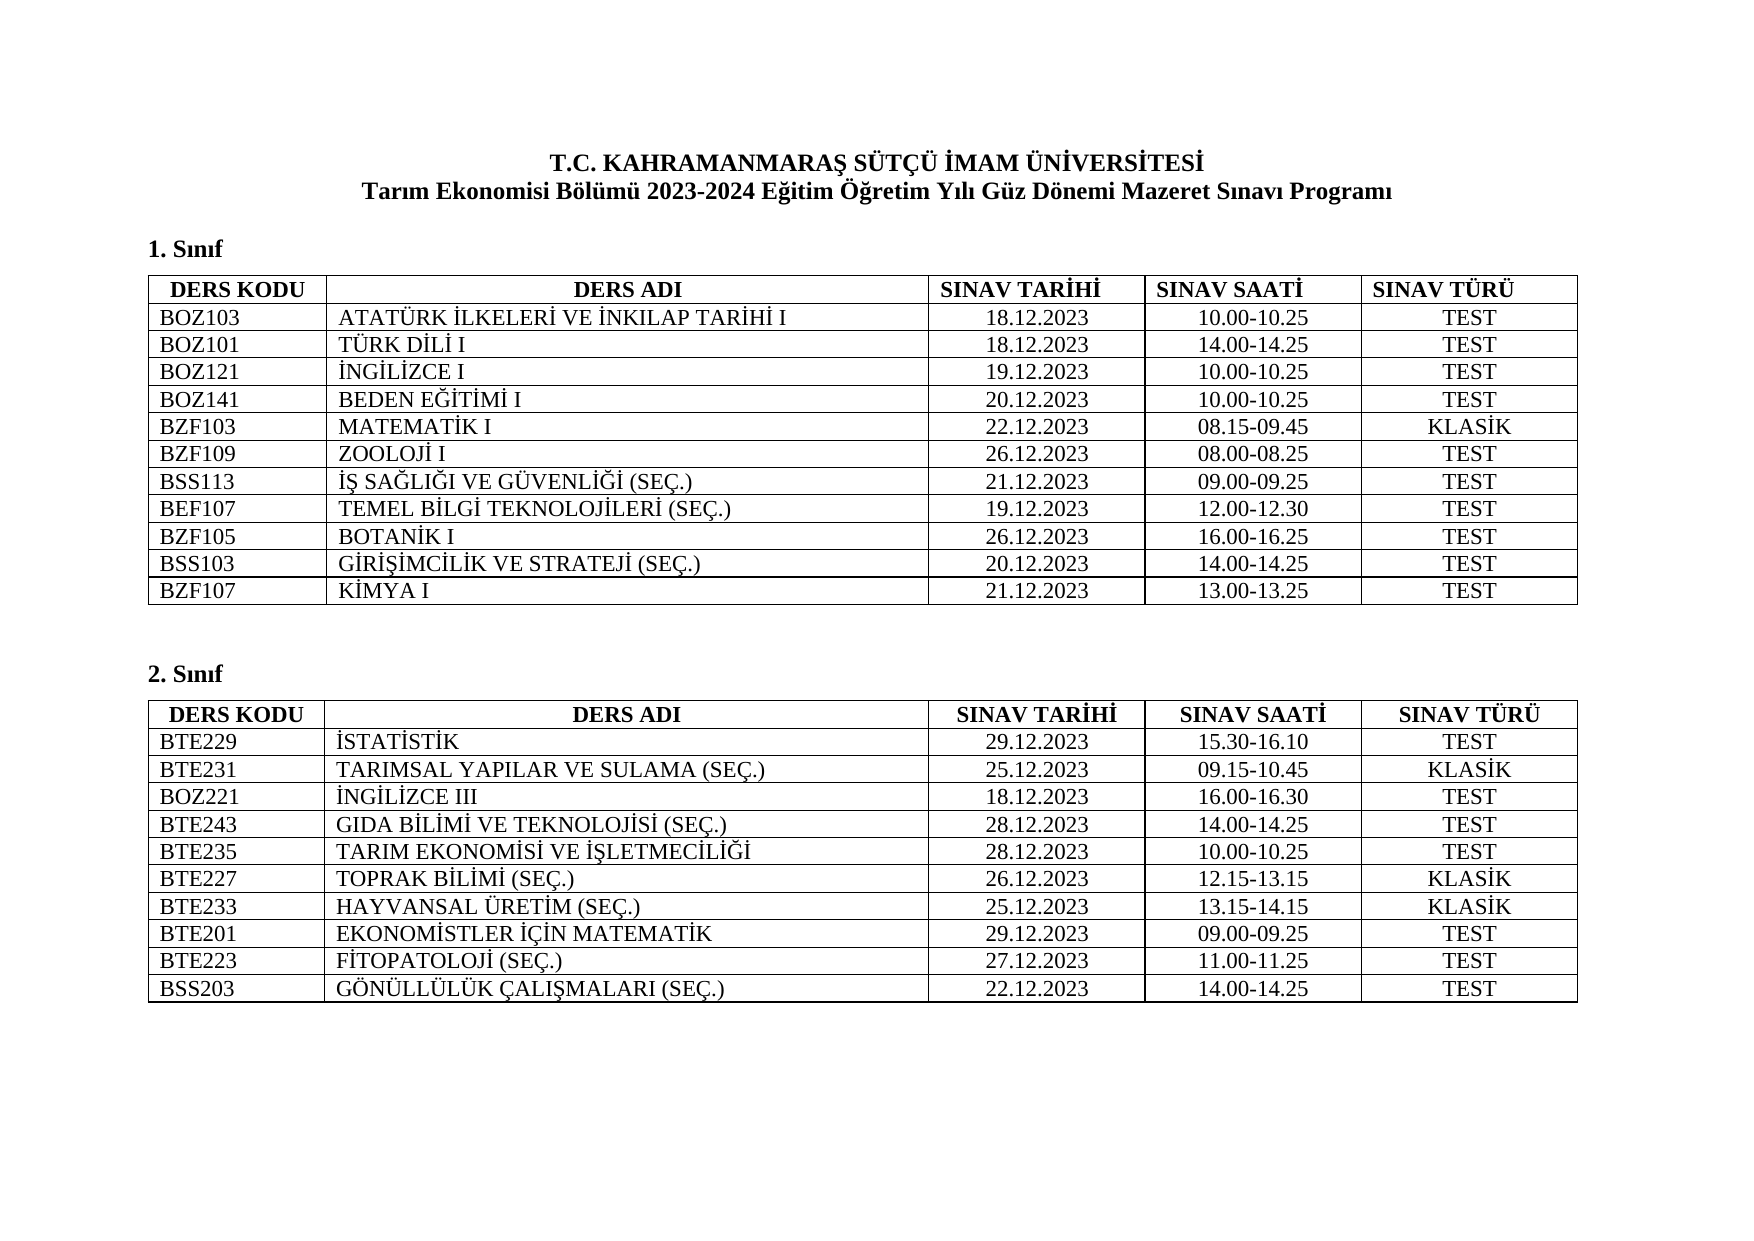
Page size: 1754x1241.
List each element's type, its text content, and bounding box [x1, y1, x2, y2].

table_cell MATEMATİK I [327, 413, 928, 439]
table_cell TEST [1362, 468, 1577, 494]
table_cell BOZ141 [149, 386, 326, 412]
table_cell BOZ221 [149, 783, 324, 809]
table_cell TEST [1362, 838, 1577, 864]
table_cell TEST [1362, 578, 1577, 604]
table_cell KİMYA I [327, 578, 928, 604]
table_header SINAV TÜRÜ [1362, 701, 1577, 727]
table_cell KLASİK [1362, 865, 1577, 892]
text Tarım Ekonomisi Bölümü 2023-2024 Eğitim Öğretim Yılı Güz Dönemi Mazeret Sınavı Programı [148, 176, 1606, 205]
table_cell 09.00-09.25 [1146, 920, 1361, 947]
table_cell 08.15-09.45 [1146, 413, 1361, 439]
table_cell 25.12.2023 [929, 756, 1144, 782]
table_cell TARIM EKONOMİSİ VE İŞLETMECİLİĞİ [325, 838, 928, 864]
table_cell ZOOLOJİ I [327, 441, 928, 467]
table_cell TOPRAK BİLİMİ (SEÇ.) [325, 865, 928, 892]
table_cell BTE243 [149, 811, 324, 837]
table_cell 11.00-11.25 [1146, 948, 1361, 974]
table_cell BSS113 [149, 468, 326, 494]
table_cell 20.12.2023 [929, 550, 1144, 576]
table_cell 18.12.2023 [929, 304, 1144, 330]
table_cell BZF105 [149, 523, 326, 549]
table_cell BTE233 [149, 893, 324, 919]
table_cell 19.12.2023 [929, 495, 1144, 522]
table_cell TEST [1362, 304, 1577, 330]
table_cell EKONOMİSTLER İÇİN MATEMATİK [325, 920, 928, 947]
table_cell 10.00-10.25 [1146, 386, 1361, 412]
table_cell HAYVANSAL ÜRETİM (SEÇ.) [325, 893, 928, 919]
table_cell TEST [1362, 783, 1577, 809]
table_header SINAV SAATİ [1146, 276, 1361, 302]
table_cell 15.30-16.10 [1146, 729, 1361, 755]
table_cell FİTOPATOLOJİ (SEÇ.) [325, 948, 928, 974]
table_cell BTE223 [149, 948, 324, 974]
table_header DERS KODU [149, 701, 324, 727]
table_cell 13.00-13.25 [1146, 578, 1361, 604]
text T.C. KAHRAMANMARAŞ SÜTÇÜ İMAM ÜNİVERSİTESİ [148, 148, 1606, 176]
table_header DERS KODU [149, 276, 326, 302]
table_cell BOZ101 [149, 331, 326, 357]
table_cell BTE235 [149, 838, 324, 864]
table_header DERS ADI [325, 701, 928, 727]
table_cell TEST [1362, 975, 1577, 1001]
table_cell 14.00-14.25 [1146, 331, 1361, 357]
table_cell TEST [1362, 550, 1577, 576]
table_cell TÜRK DİLİ I [327, 331, 928, 357]
table_cell 13.15-14.15 [1146, 893, 1361, 919]
table_cell 18.12.2023 [929, 783, 1144, 809]
table_cell TEST [1362, 441, 1577, 467]
table_cell TEST [1362, 811, 1577, 837]
table_cell GİRİŞİMCİLİK VE STRATEJİ (SEÇ.) [327, 550, 928, 576]
table_cell BOZ103 [149, 304, 326, 330]
table_cell BTE227 [149, 865, 324, 892]
table_cell BEDEN EĞİTİMİ I [327, 386, 928, 412]
table_cell İSTATİSTİK [325, 729, 928, 755]
table_cell KLASİK [1362, 413, 1577, 439]
table_cell TEST [1362, 523, 1577, 549]
table_cell 28.12.2023 [929, 811, 1144, 837]
table_cell ATATÜRK İLKELERİ VE İNKILAP TARİHİ I [327, 304, 928, 330]
table_cell TEST [1362, 358, 1577, 385]
table_cell KLASİK [1362, 893, 1577, 919]
table_cell BEF107 [149, 495, 326, 522]
table_cell TEST [1362, 386, 1577, 412]
table_cell BOTANİK I [327, 523, 928, 549]
table_cell BSS103 [149, 550, 326, 576]
table_cell 20.12.2023 [929, 386, 1144, 412]
table_cell TEST [1362, 948, 1577, 974]
table_cell 10.00-10.25 [1146, 358, 1361, 385]
table_cell BZF109 [149, 441, 326, 467]
table_cell 28.12.2023 [929, 838, 1144, 864]
table_header SINAV TARİHİ [929, 701, 1144, 727]
table_cell 10.00-10.25 [1146, 838, 1361, 864]
table_cell TEST [1362, 729, 1577, 755]
table_cell İŞ SAĞLIĞI VE GÜVENLİĞİ (SEÇ.) [327, 468, 928, 494]
table_cell İNGİLİZCE I [327, 358, 928, 385]
table_cell 08.00-08.25 [1146, 441, 1361, 467]
table_cell 22.12.2023 [929, 975, 1144, 1001]
table_cell TEST [1362, 920, 1577, 947]
table_cell 29.12.2023 [929, 729, 1144, 755]
table_cell 16.00-16.30 [1146, 783, 1361, 809]
table_cell 16.00-16.25 [1146, 523, 1361, 549]
table_cell 14.00-14.25 [1146, 975, 1361, 1001]
table_cell 25.12.2023 [929, 893, 1144, 919]
table_cell 10.00-10.25 [1146, 304, 1361, 330]
table_cell 26.12.2023 [929, 441, 1144, 467]
text 2. Sınıf [148, 659, 1606, 687]
table_cell 19.12.2023 [929, 358, 1144, 385]
table_cell 22.12.2023 [929, 413, 1144, 439]
table_cell TARIMSAL YAPILAR VE SULAMA (SEÇ.) [325, 756, 928, 782]
table_cell TEST [1362, 331, 1577, 357]
table_cell 21.12.2023 [929, 578, 1144, 604]
table_cell 14.00-14.25 [1146, 550, 1361, 576]
table_cell 12.00-12.30 [1146, 495, 1361, 522]
table_cell 12.15-13.15 [1146, 865, 1361, 892]
table_header SINAV TÜRÜ [1362, 276, 1577, 302]
table_cell 14.00-14.25 [1146, 811, 1361, 837]
table_cell 18.12.2023 [929, 331, 1144, 357]
table_header DERS ADI [327, 276, 928, 302]
table_cell BTE201 [149, 920, 324, 947]
table_cell BZF103 [149, 413, 326, 439]
table_cell KLASİK [1362, 756, 1577, 782]
table_cell BTE231 [149, 756, 324, 782]
table_cell 29.12.2023 [929, 920, 1144, 947]
table_cell BSS203 [149, 975, 324, 1001]
text 1. Sınıf [148, 234, 1606, 263]
table_cell BOZ121 [149, 358, 326, 385]
table_cell GÖNÜLLÜLÜK ÇALIŞMALARI (SEÇ.) [325, 975, 928, 1001]
table_cell GIDA BİLİMİ VE TEKNOLOJİSİ (SEÇ.) [325, 811, 928, 837]
table_cell 26.12.2023 [929, 523, 1144, 549]
table_cell BTE229 [149, 729, 324, 755]
table_cell 26.12.2023 [929, 865, 1144, 892]
table_header SINAV TARİHİ [929, 276, 1144, 302]
table_cell TEMEL BİLGİ TEKNOLOJİLERİ (SEÇ.) [327, 495, 928, 522]
table_cell 27.12.2023 [929, 948, 1144, 974]
table_cell 09.15-10.45 [1146, 756, 1361, 782]
table_cell İNGİLİZCE III [325, 783, 928, 809]
table_cell 21.12.2023 [929, 468, 1144, 494]
table_cell 09.00-09.25 [1146, 468, 1361, 494]
table_cell BZF107 [149, 578, 326, 604]
table_cell TEST [1362, 495, 1577, 522]
table_header SINAV SAATİ [1146, 701, 1361, 727]
